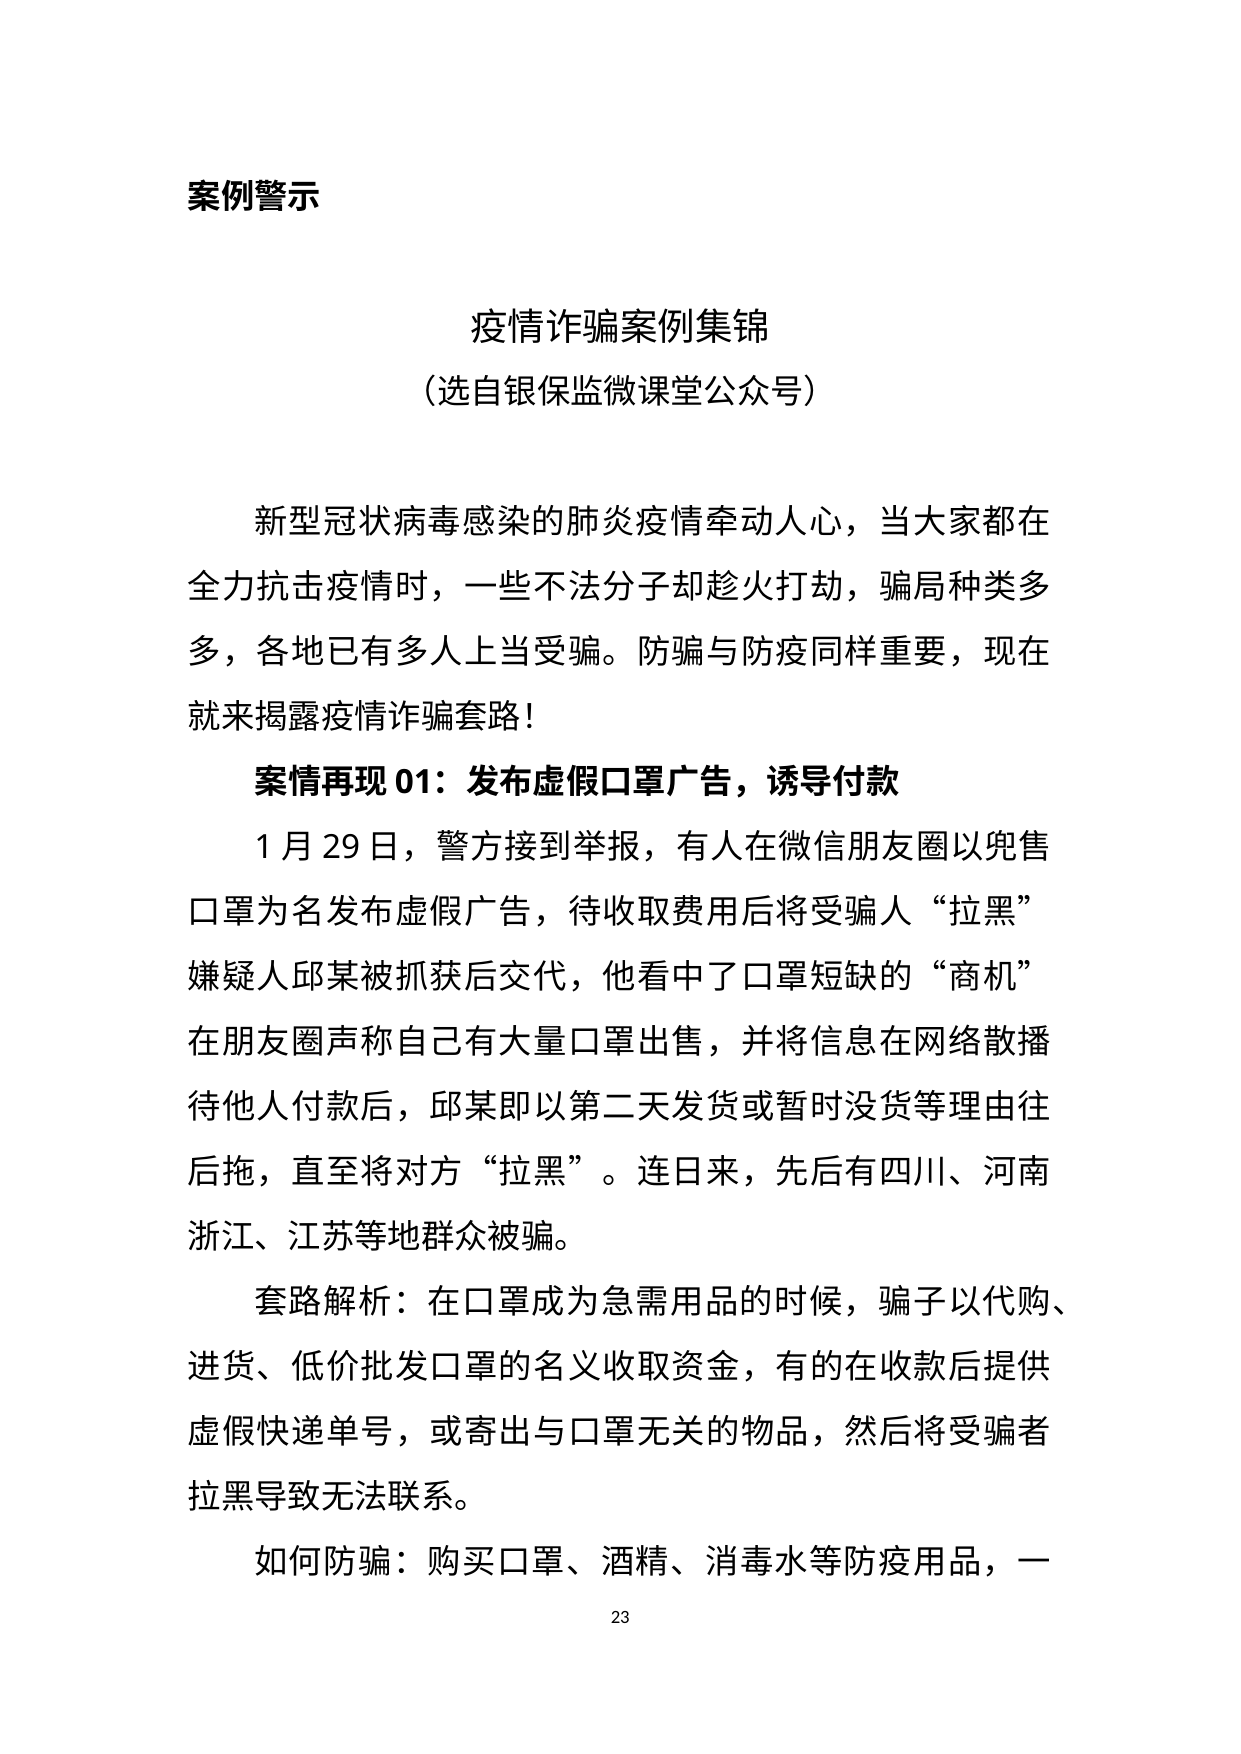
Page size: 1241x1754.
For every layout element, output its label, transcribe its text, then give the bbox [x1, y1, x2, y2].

text 1月29日，警方接到举报，有人在微信朋友圈以兜售口罩为名发布虚假广告，待收取费用后将受骗人“拉黑”。嫌疑人邱某被抓获后交代，他看中了口罩短缺的“商机”，在朋友圈声称自己有大量口罩出售，并将信息在网络散播。待他人付款后，邱某即以第二天发货或暂时没货等理由往后拖，直至将对方“拉黑”。连日来，先后有四川、河南、浙江、江苏等地群众被骗。 [187, 812, 1053, 1267]
text 新型冠状病毒感染的肺炎疫情牵动人心，当大家都在全力抗击疫情时，一些不法分子却趁火打劫，骗局种类多多，各地已有多人上当受骗。防骗与防疫同样重要，现在就来揭露疫情诈骗套路！ [187, 487, 1053, 747]
text （选自银保监微课堂公众号） [187, 357, 1053, 422]
text 疫情诈骗案例集锦 [187, 292, 1053, 357]
text 套路解析：在口罩成为急需用品的时候，骗子以代购、进货、低价批发口罩的名义收取资金，有的在收款后提供虚假快递单号，或寄出与口罩无关的物品，然后将受骗者拉黑导致无法联系。 [187, 1267, 1053, 1527]
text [187, 1527, 1053, 1592]
text 案情再现01：发布虚假口罩广告，诱导付款 [187, 747, 1053, 812]
text 案例警示 [187, 162, 1053, 227]
